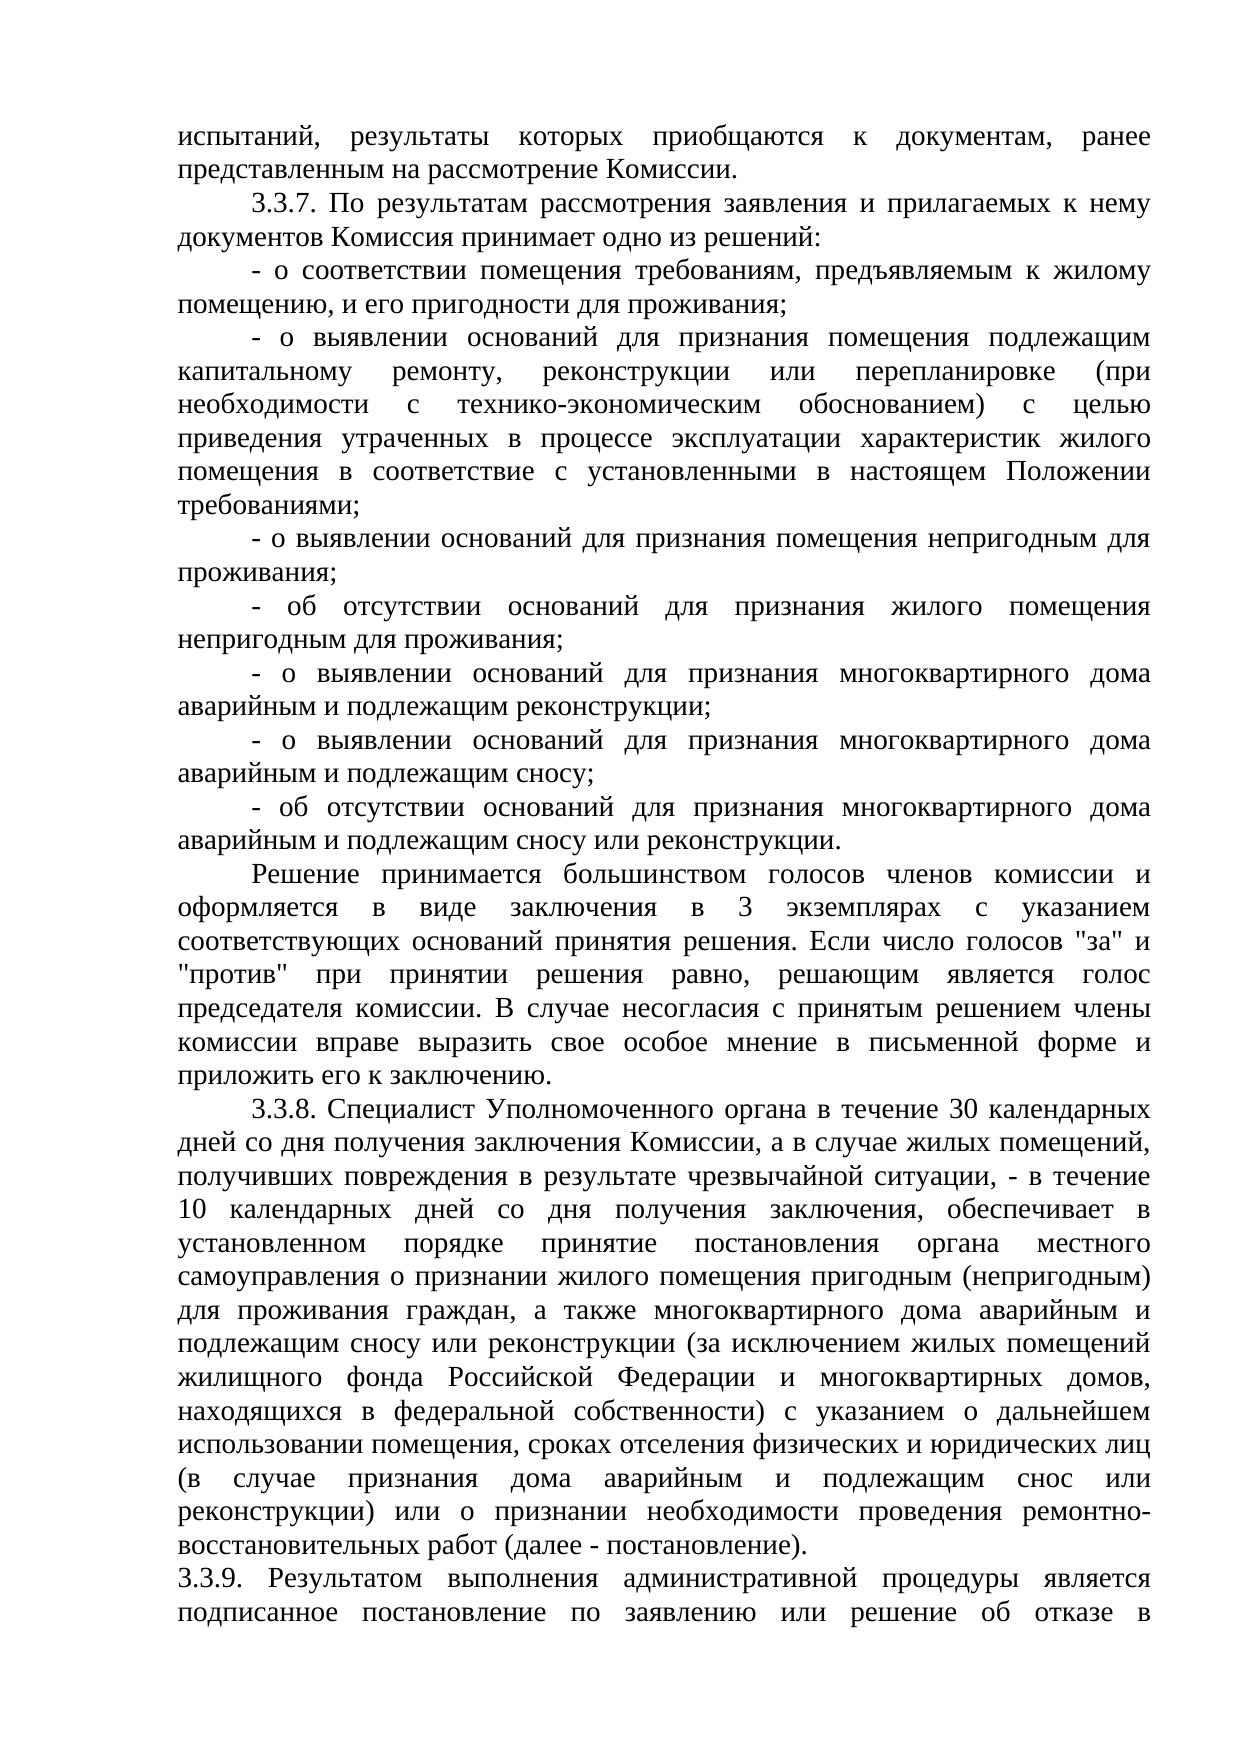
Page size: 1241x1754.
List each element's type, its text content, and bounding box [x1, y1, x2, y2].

text - о выявлении оснований для признания помещения непригодным для проживания; [177, 521, 1152, 588]
text 3.3.7. По результатам рассмотрения заявления и прилагаемых к нему документов Комиссия принимает одно из решений: [177, 185, 1152, 252]
text 3.3.8. Специалист Уполномоченного органа в течение 30 календарных дней со дня получения заключения Комиссии, а в случае жилых помещений, получивших повреждения в результате чрезвычайной ситуации, - в течение 10 календарных дней со дня получения заключения, обеспечивает в установленном порядке принятие постановления органа местного самоуправления о признании жилого помещения пригодным (непригодным) для проживания граждан, а также многоквартирного дома аварийным и подлежащим сносу или реконструкции (за исключением жилых помещений жилищного фонда Российской Федерации и многоквартирных домов, находящихся в федеральной собственности) с указанием о дальнейшем использовании помещения, сроках отселения физических и юридических лиц (в случае признания дома аварийным и подлежащим снос или реконструкции) или о признании необходимости проведения ремонтно-восстановительных работ (далее - постановление). [177, 1091, 1152, 1560]
text - о выявлении оснований для признания многоквартирного дома аварийным и подлежащим реконструкции; [177, 655, 1152, 722]
text - об отсутствии оснований для признания многоквартирного дома аварийным и подлежащим сносу или реконструкции. [177, 789, 1152, 856]
text - о соответствии помещения требованиям, предъявляемым к жилому помещению, и его пригодности для проживания; [177, 252, 1152, 319]
text - о выявлении оснований для признания многоквартирного дома аварийным и подлежащим сносу; [177, 722, 1152, 789]
text Решение принимается большинством голосов членов комиссии и оформляется в виде заключения в 3 экземплярах с указанием соответствующих оснований принятия решения. Если число голосов "за" и "против" при принятии решения равно, решающим является голос председателя комиссии. В случае несогласия с принятым решением члены комиссии вправе выразить свое особое мнение в письменной форме и приложить его к заключению. [177, 856, 1152, 1091]
text - о выявлении оснований для признания помещения подлежащим капитальному ремонту, реконструкции или перепланировке (при необходимости с технико-экономическим обоснованием) с целью приведения утраченных в процессе эксплуатации характеристик жилого помещения в соответствие с установленными в настоящем Положении требованиями; [177, 319, 1152, 521]
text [177, 1560, 1152, 1627]
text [177, 118, 1152, 185]
text - об отсутствии оснований для признания жилого помещения непригодным для проживания; [177, 588, 1152, 655]
